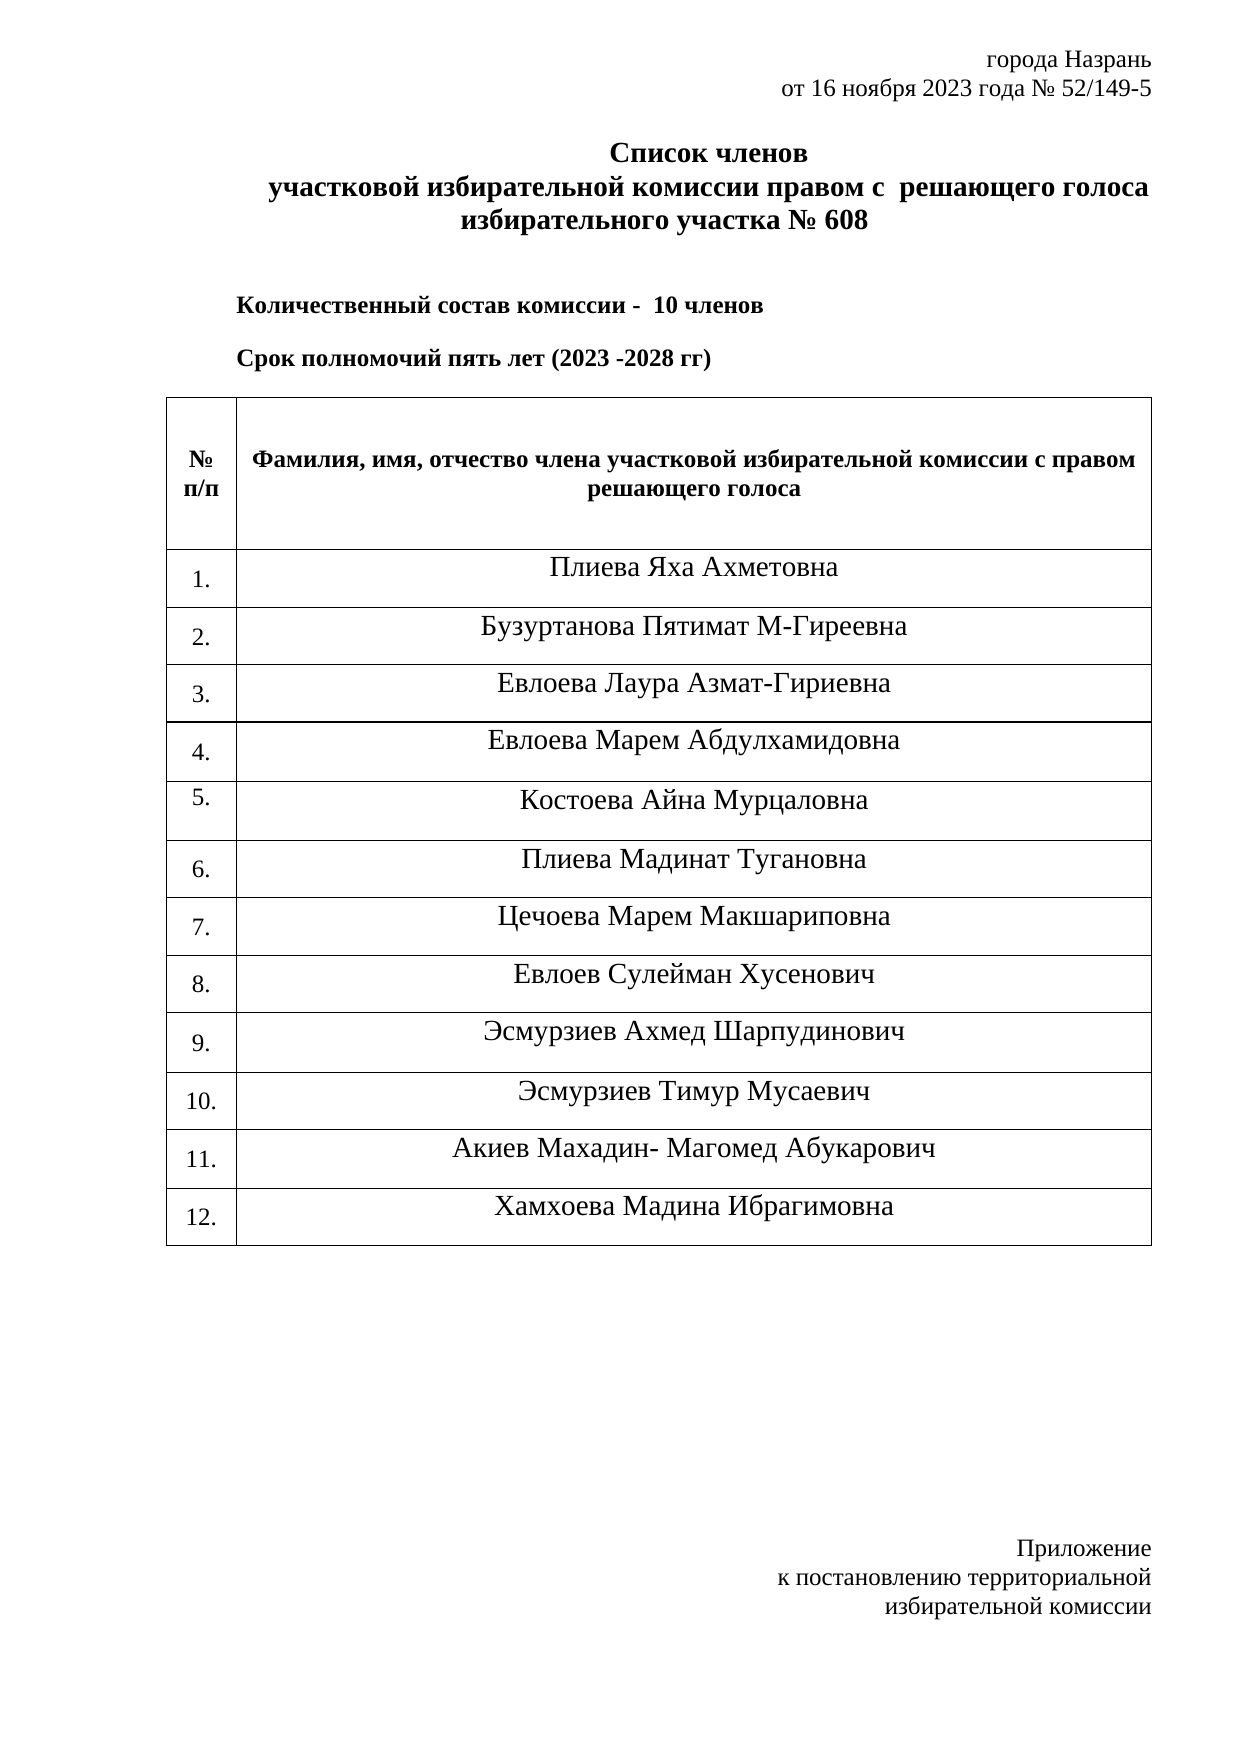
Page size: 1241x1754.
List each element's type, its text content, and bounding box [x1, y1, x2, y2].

table_cell Плиева Мадинат Тугановна [237, 841, 1151, 897]
text Количественный состав комиссии - 10 членов [177, 290, 1152, 318]
table_cell 3. [167, 665, 236, 721]
table_cell 2. [167, 608, 236, 664]
table_cell 7. [167, 898, 236, 955]
table_cell 1. [167, 550, 236, 607]
table_cell Хамхоева Мадина Ибрагимовна [237, 1189, 1151, 1245]
table_cell 4. [167, 723, 236, 781]
table_header Фамилия, имя, отчество члена участковой избирательной комиссии с правом решающего голоса [237, 398, 1151, 548]
text Срок полномочий пять лет (2023 -2028 гг) [177, 343, 1152, 372]
table_cell 9. [167, 1013, 236, 1072]
table_cell Цечоева Марем Макшариповна [237, 898, 1151, 955]
table_cell от 16 ноября 2023 года № 52/149-5 [166, 73, 1163, 102]
table_cell Костоева Айна Мурцаловна [237, 782, 1151, 840]
table_header № п/п [167, 398, 236, 548]
text Список членов [177, 135, 1152, 169]
table_cell Бузуртанова Пятимат М-Гиреевна [237, 608, 1151, 664]
table_header Приложение [166, 1390, 1163, 1562]
table_cell 8. [167, 956, 236, 1012]
table_cell Плиева Яха Ахметовна [237, 550, 1151, 607]
table_cell Эсмурзиев Ахмед Шарпудинович [237, 1013, 1151, 1072]
table_cell 12. [167, 1189, 236, 1245]
text участковой избирательной комиссии правом с решающего голоса избирательного участка № 608 [177, 169, 1152, 236]
table_cell Акиев Махадин- Магомед Абукарович [237, 1130, 1151, 1187]
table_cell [166, 44, 1163, 73]
table_cell Эсмурзиев Тимур Мусаевич [237, 1073, 1151, 1129]
table_cell Евлоева Лаура Азмат-Гириевна [237, 665, 1151, 721]
table_cell 11. [167, 1130, 236, 1187]
table_cell 6. [167, 841, 236, 897]
table_cell Евлоев Сулейман Хусенович [237, 956, 1151, 1012]
table_cell 10. [167, 1073, 236, 1129]
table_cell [166, 1562, 1163, 1636]
table_cell Евлоева Марем Абдулхамидовна [237, 723, 1151, 781]
table_cell 5. [167, 782, 236, 840]
